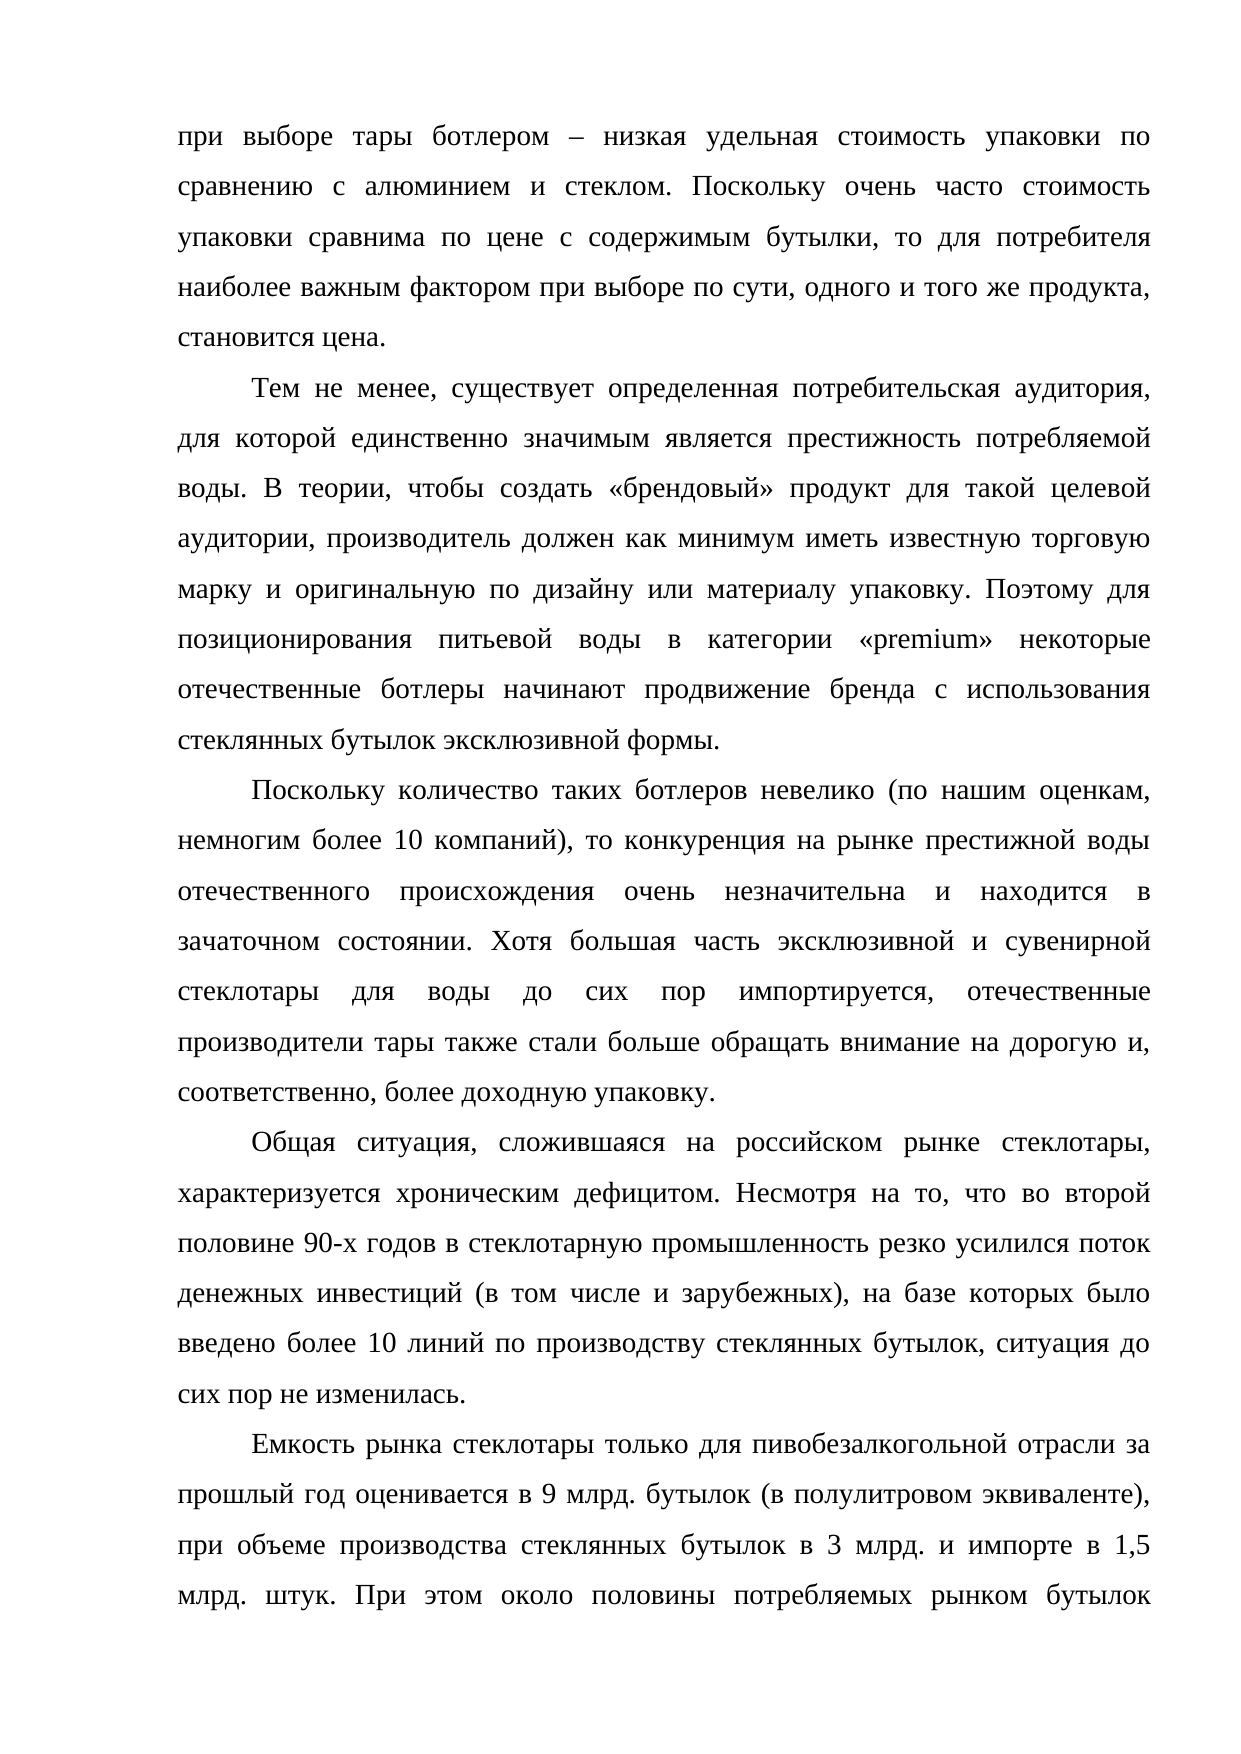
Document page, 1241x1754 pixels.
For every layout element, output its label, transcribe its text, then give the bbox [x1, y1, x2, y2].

text Тем не менее, существует определенная потребительская аудитория, для которой единственно значимым является престижность потребляемой воды. В теории, чтобы создать «брендовый» продукт для такой целевой аудитории, производитель должен как минимум иметь известную торговую марку и оригинальную по дизайну или материалу упаковку. Поэтому для позиционирования питьевой воды в категории «premium» некоторые отечественные ботлеры начинают продвижение бренда с использования стеклянных бутылок эксклюзивной формы. [177, 370, 1152, 755]
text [177, 1426, 1152, 1611]
text Поскольку количество таких ботлеров невелико (по нашим оценкам, немногим более 10 компаний), то конкуренция на рынке престижной воды отечественного происхождения очень незначительна и находится в зачаточном состоянии. Хотя большая часть эксклюзивной и сувенирной стеклотары для воды до сих пор импортируется, отечественные производители тары также стали больше обращать внимание на дорогую и, соответственно, более доходную упаковку. [177, 772, 1152, 1108]
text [177, 118, 1152, 353]
text Общая ситуация, сложившаяся на российском рынке стеклотары, характеризуется хроническим дефицитом. Несмотря на то, что во второй половине 90-х годов в стеклотарную промышленность резко усилился поток денежных инвестиций (в том числе и зарубежных), на базе которых было введено более 10 линий по производству стеклянных бутылок, ситуация до сих пор не изменилась. [177, 1124, 1152, 1409]
